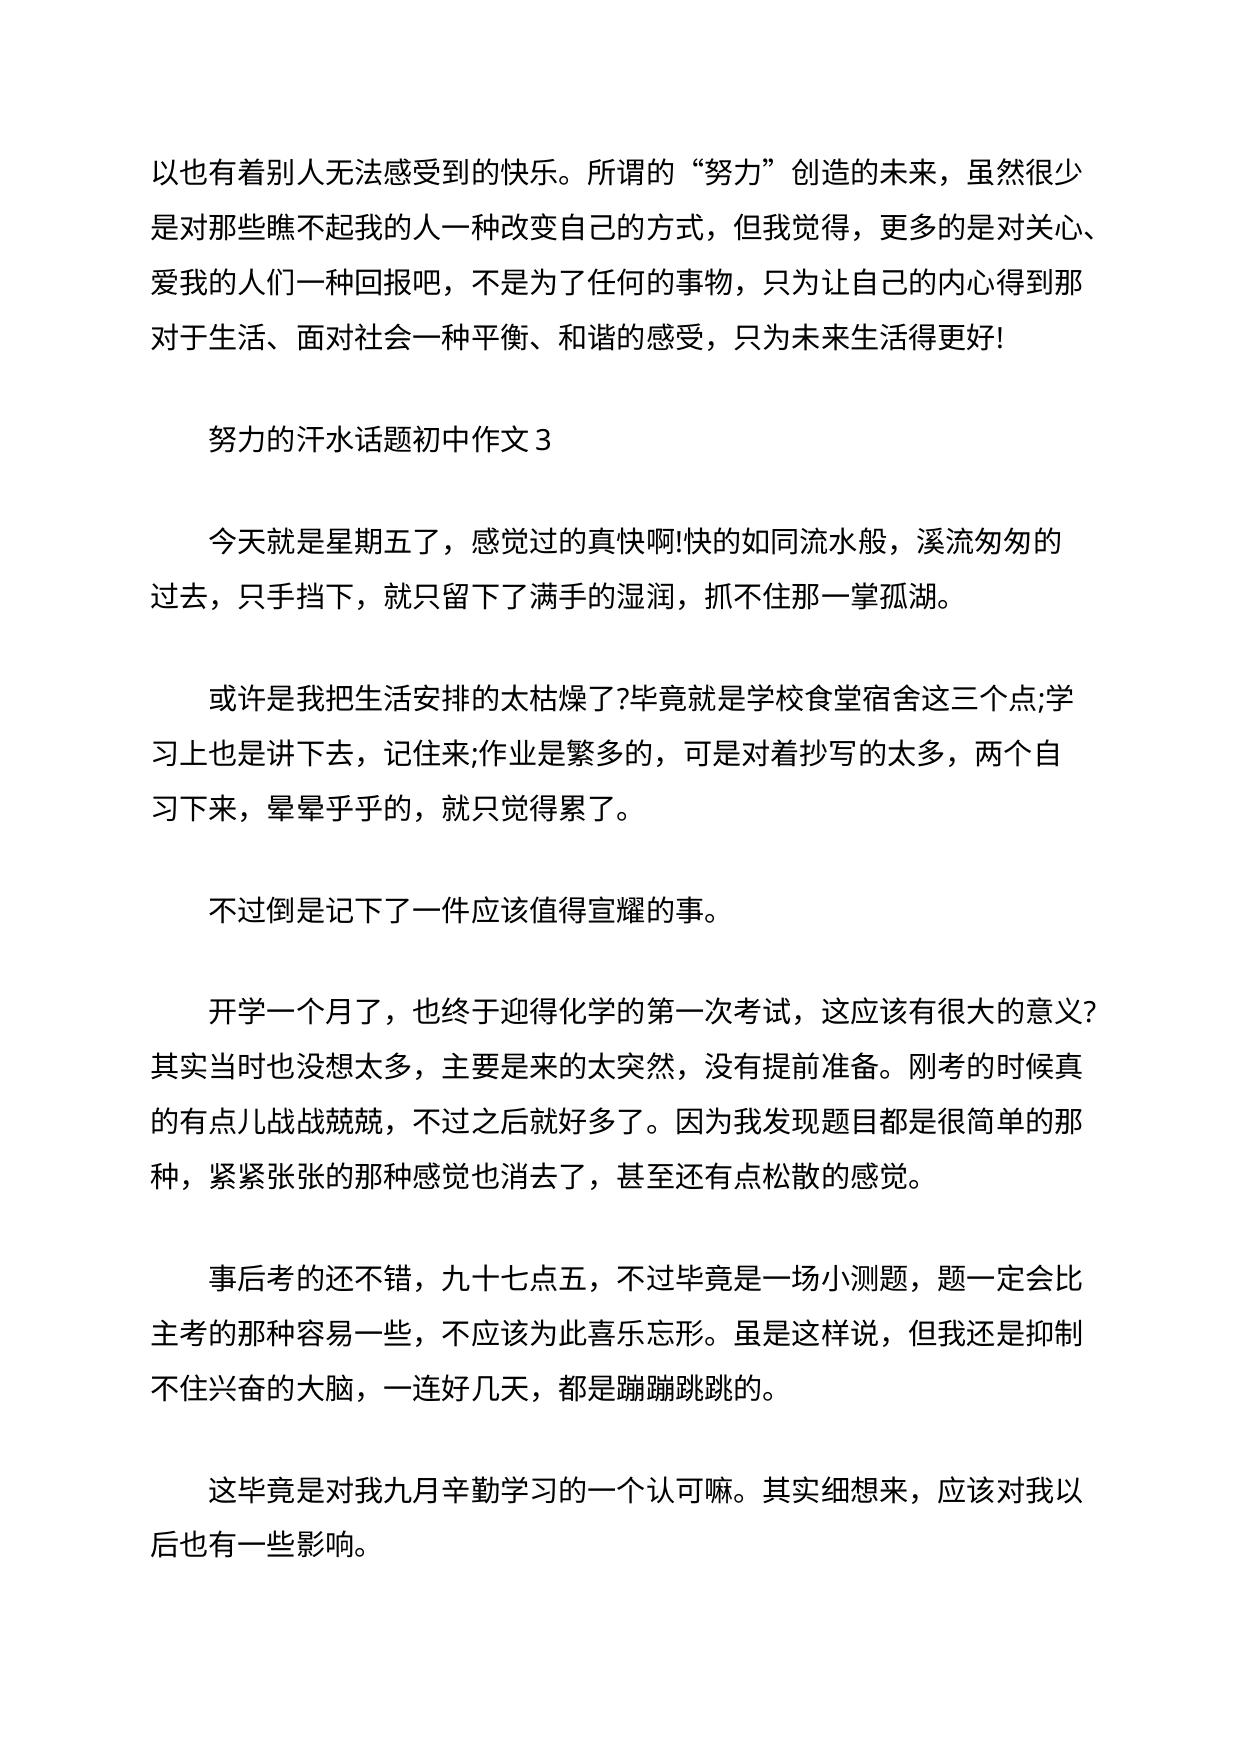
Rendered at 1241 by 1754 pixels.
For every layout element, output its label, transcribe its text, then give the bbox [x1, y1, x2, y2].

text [150, 150, 1090, 357]
text 不过倒是记下了一件应该值得宣耀的事。 [150, 887, 1090, 929]
text 今天就是星期五了，感觉过的真快啊!快的如同流水般，溪流匆匆的过去，只手挡下，就只留下了满手的湿润，抓不住那一掌孤湖。 [150, 519, 1090, 616]
text 这毕竟是对我九月辛勤学习的一个认可嘛。其实细想来，应该对我以后也有一些影响。 [150, 1467, 1090, 1564]
text 事后考的还不错，九十七点五，不过毕竟是一场小测题，题一定会比主考的那种容易一些，不应该为此喜乐忘形。虽是这样说，但我还是抑制不住兴奋的大脑，一连好几天，都是蹦蹦跳跳的。 [150, 1256, 1090, 1408]
text 努力的汗水话题初中作文3 [150, 417, 1090, 459]
text 开学一个月了，也终于迎得化学的第一次考试，这应该有很大的意义?其实当时也没想太多，主要是来的太突然，没有提前准备。刚考的时候真的有点儿战战兢兢，不过之后就好多了。因为我发现题目都是很简单的那种，紧紧张张的那种感觉也消去了，甚至还有点松散的感觉。 [150, 989, 1090, 1196]
text 或许是我把生活安排的太枯燥了?毕竟就是学校食堂宿舍这三个点;学习上也是讲下去，记住来;作业是繁多的，可是对着抄写的太多，两个自习下来，晕晕乎乎的，就只觉得累了。 [150, 675, 1090, 828]
